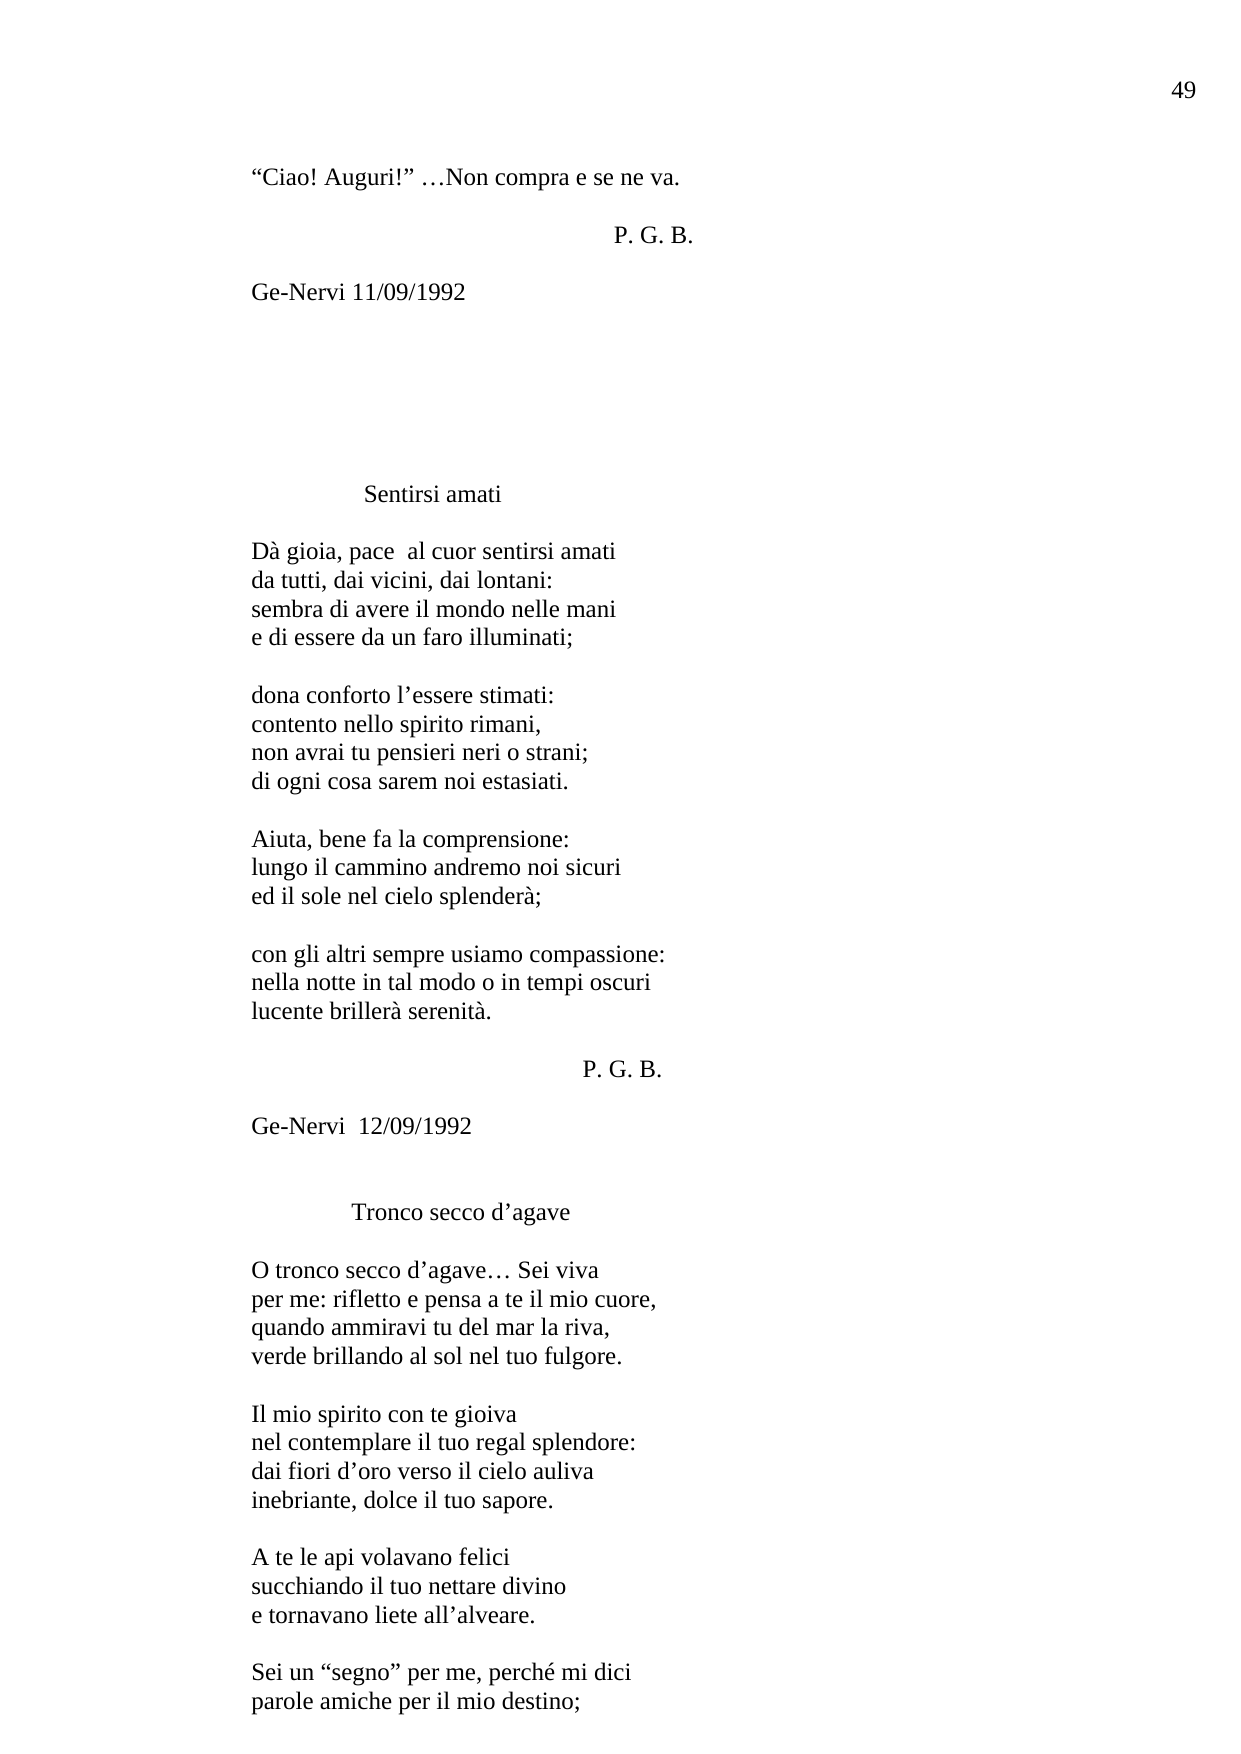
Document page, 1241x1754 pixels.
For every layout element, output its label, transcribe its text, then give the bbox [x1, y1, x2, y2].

text dai fiori d’oro verso il cielo auliva [251, 1456, 989, 1485]
text lucente brillerà serenità. [251, 996, 989, 1025]
text e di essere da un faro illuminati; [251, 622, 989, 651]
text O tronco secco d’agave… Sei viva [251, 1255, 989, 1284]
text per me: rifletto e pensa a te il mio cuore, [251, 1284, 989, 1312]
text e tornavano liete all’alveare. [251, 1600, 989, 1629]
text Ge-Nervi 11/09/1992 [251, 277, 989, 306]
text P. G. B. [251, 220, 989, 249]
text dona conforto l’essere stimati: [251, 680, 989, 709]
text Il mio spirito con te gioiva [251, 1399, 989, 1427]
text Aiuta, bene fa la comprensione: [251, 824, 989, 852]
text Sentirsi amati [251, 479, 989, 507]
text P. G. B. [251, 1054, 989, 1082]
text Sei un “segno” per me, perché mi dici [251, 1657, 989, 1686]
text con gli altri sempre usiamo compassione: [251, 939, 989, 967]
text Tronco secco d’agave [251, 1197, 989, 1226]
text contento nello spirito rimani, [251, 709, 989, 737]
text da tutti, dai vicini, dai lontani: [251, 565, 989, 594]
text Dà gioia, pace al cuor sentirsi amati [251, 536, 989, 565]
text Ge-Nervi 12/09/1992 [251, 1111, 989, 1140]
text “Ciao! Auguri!” …Non compra e se ne va. [251, 162, 989, 191]
text A te le api volavano felici [251, 1542, 989, 1571]
text nella notte in tal modo o in tempi oscuri [251, 967, 989, 996]
text parole amiche per il mio destino; [251, 1686, 989, 1715]
text succhiando il tuo nettare divino [251, 1571, 989, 1600]
text inebriante, dolce il tuo sapore. [251, 1485, 989, 1514]
text di ogni cosa sarem noi estasiati. [251, 766, 989, 795]
text sembra di avere il mondo nelle mani [251, 594, 989, 622]
text lungo il cammino andremo noi sicuri [251, 852, 989, 881]
text ed il sole nel cielo splenderà; [251, 881, 989, 910]
text nel contemplare il tuo regal splendore: [251, 1427, 989, 1456]
text quando ammiravi tu del mar la riva, [251, 1312, 989, 1341]
text non avrai tu pensieri neri o strani; [251, 737, 989, 766]
text verde brillando al sol nel tuo fulgore. [251, 1341, 989, 1370]
